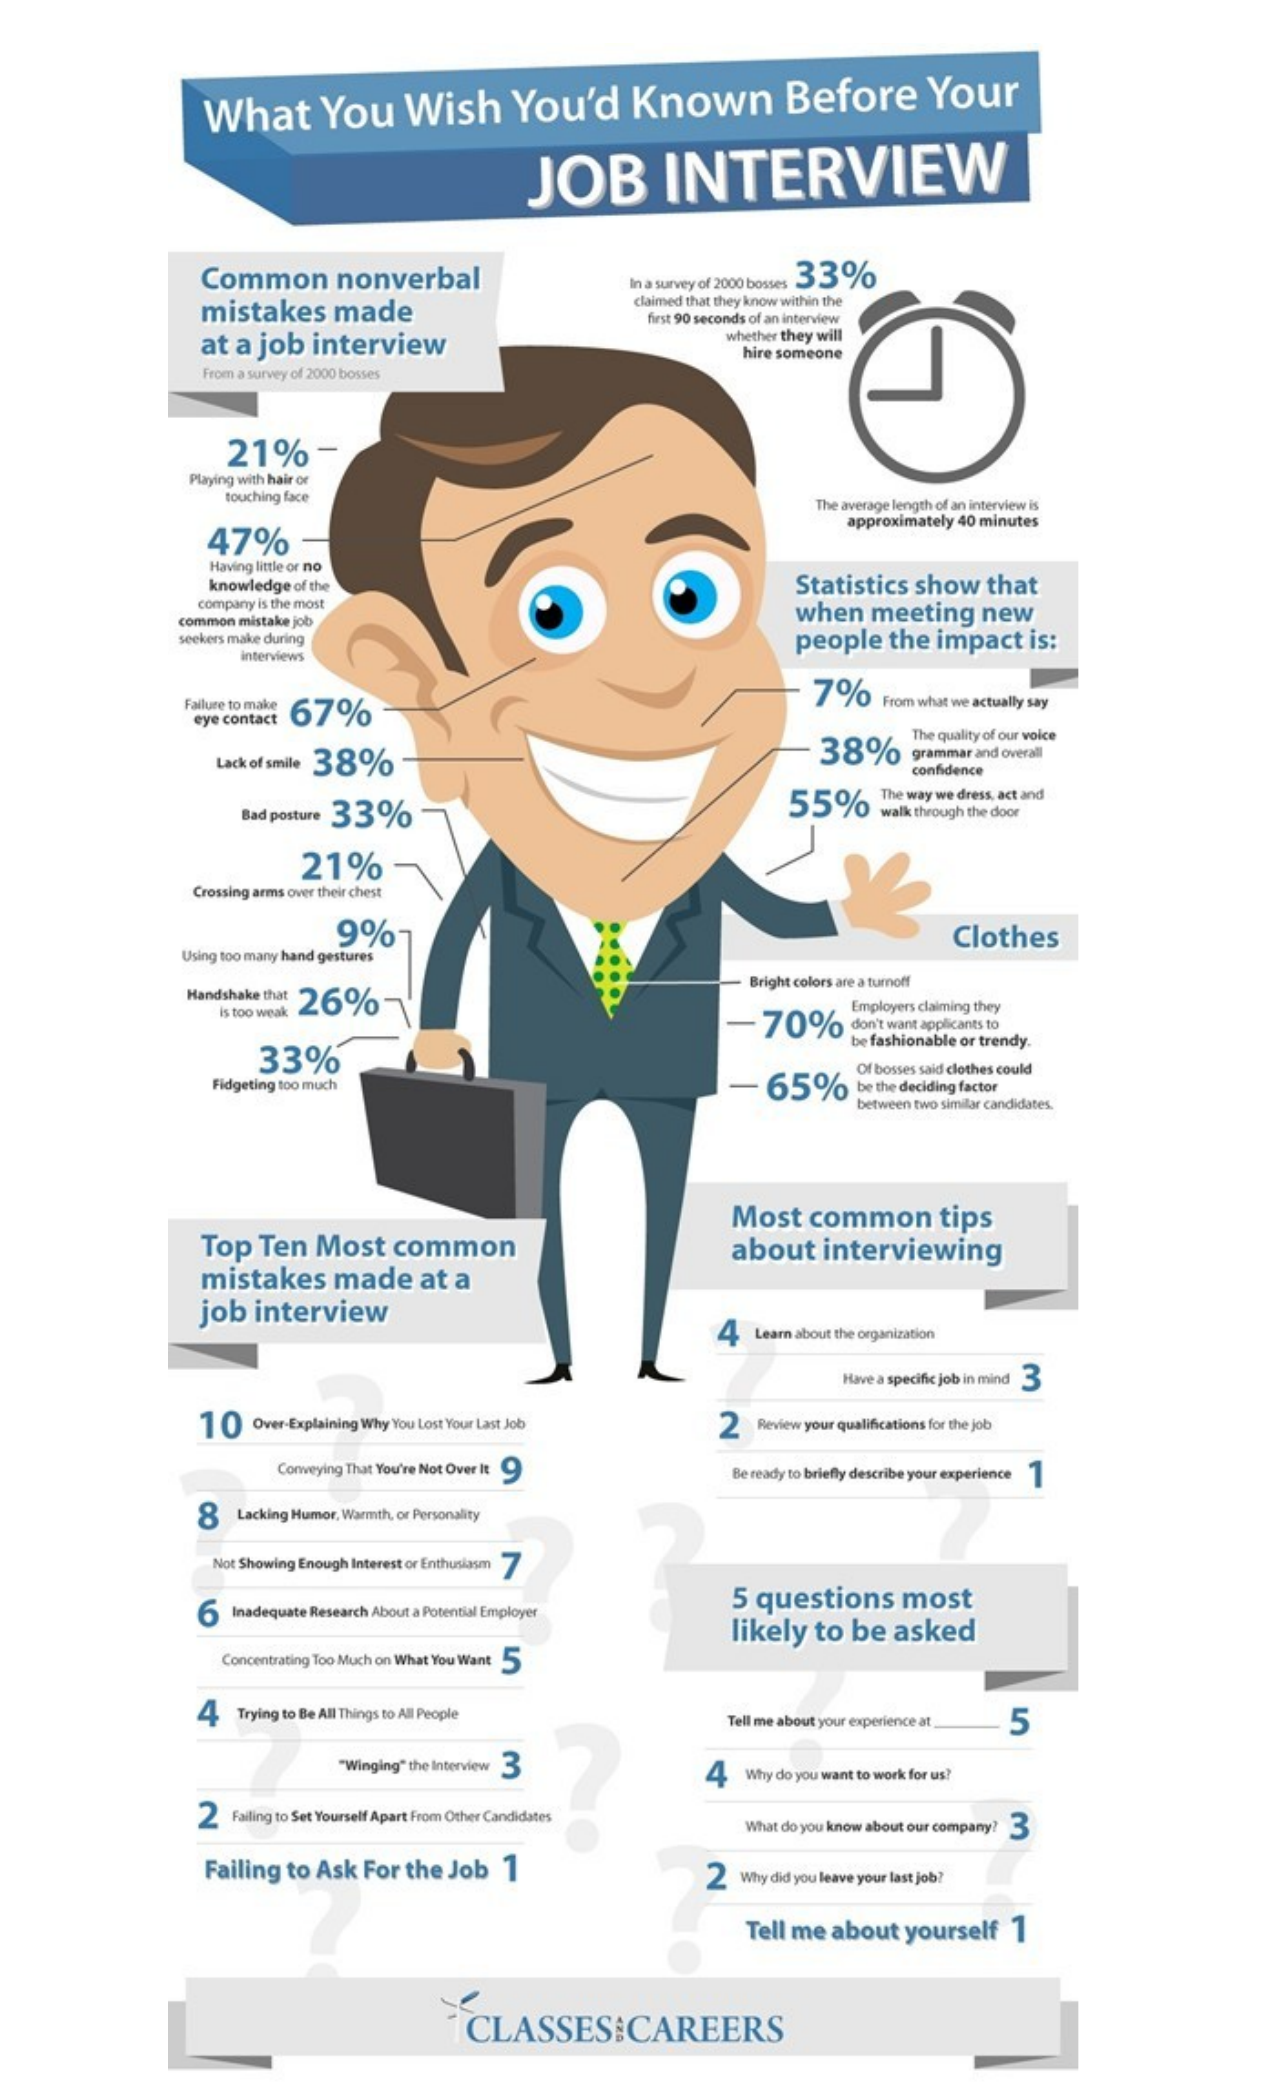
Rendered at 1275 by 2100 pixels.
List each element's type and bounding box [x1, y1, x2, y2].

picture [168, 43, 1079, 2089]
